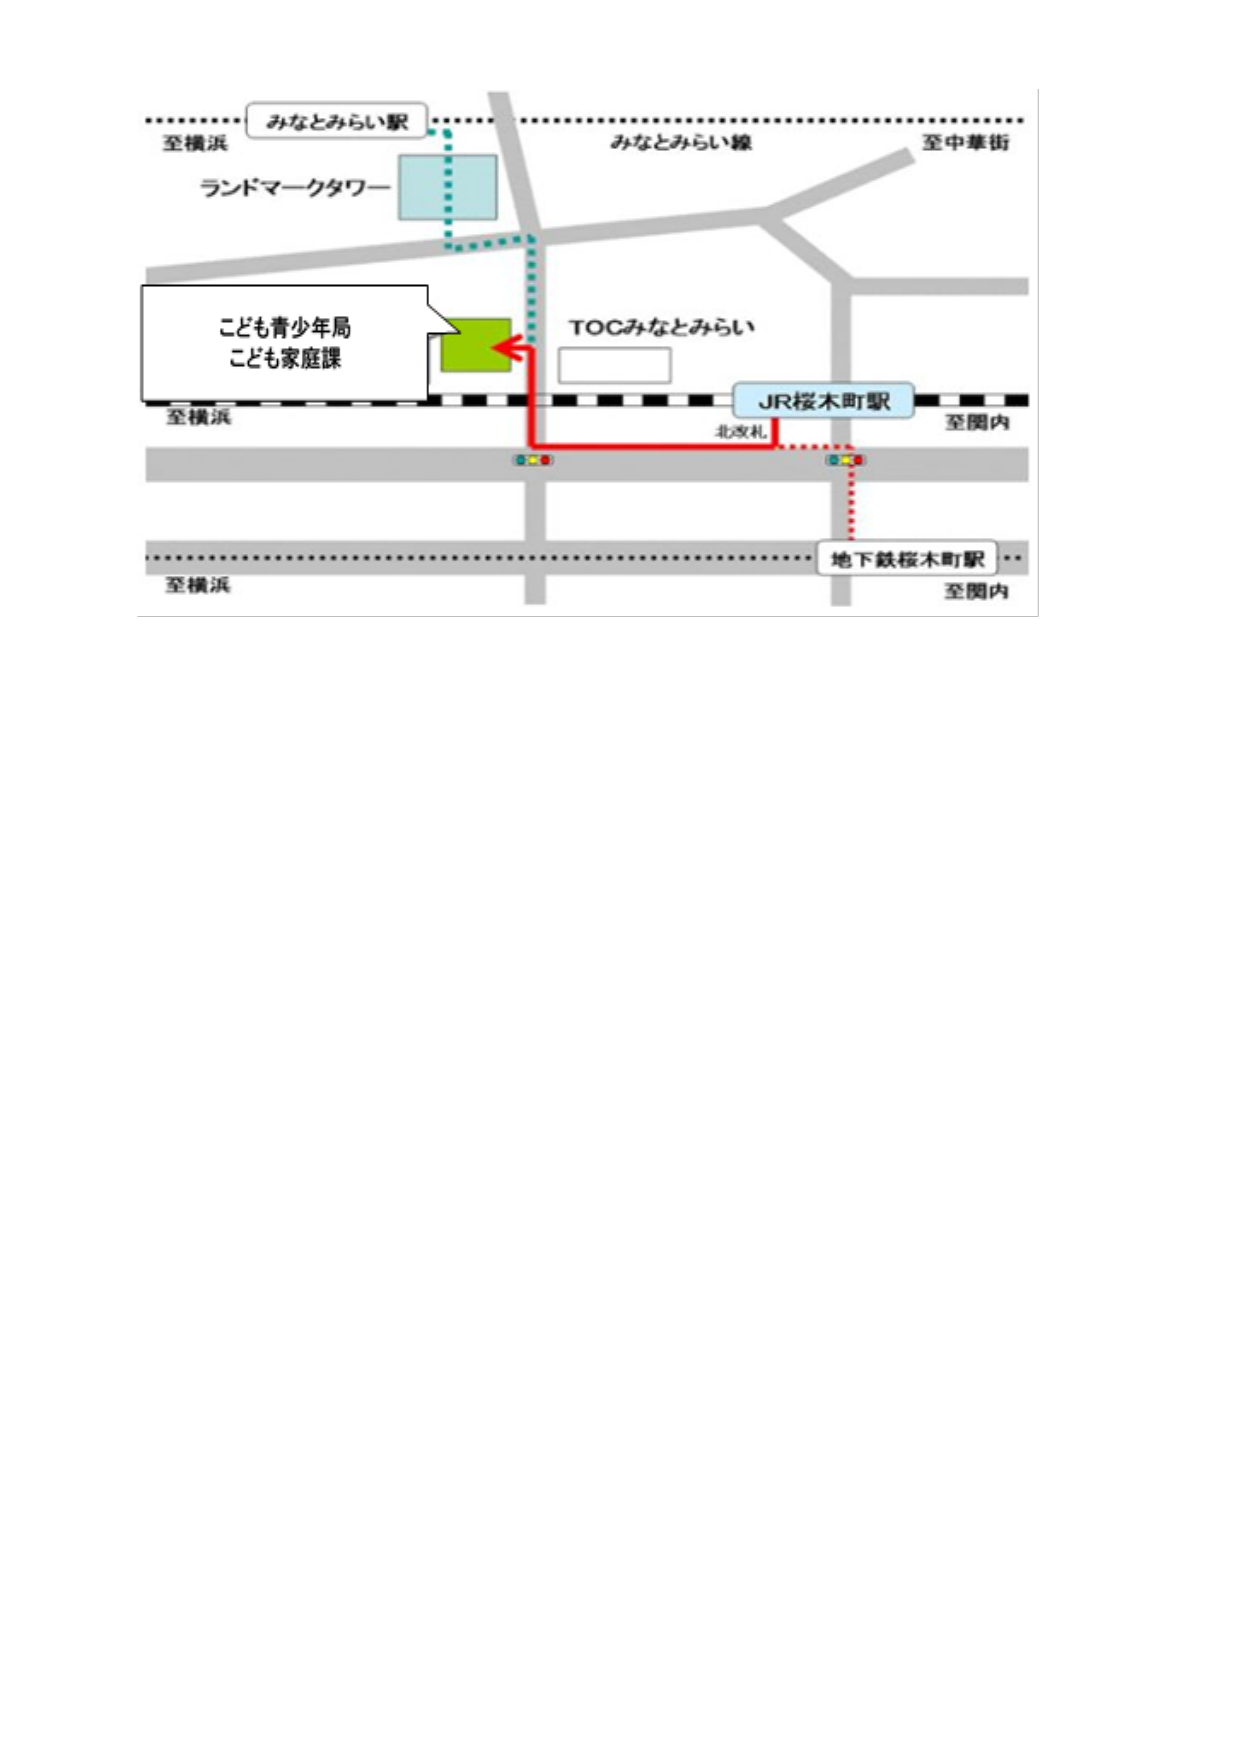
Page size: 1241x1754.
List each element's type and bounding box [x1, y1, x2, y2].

picture [137, 89, 1042, 621]
